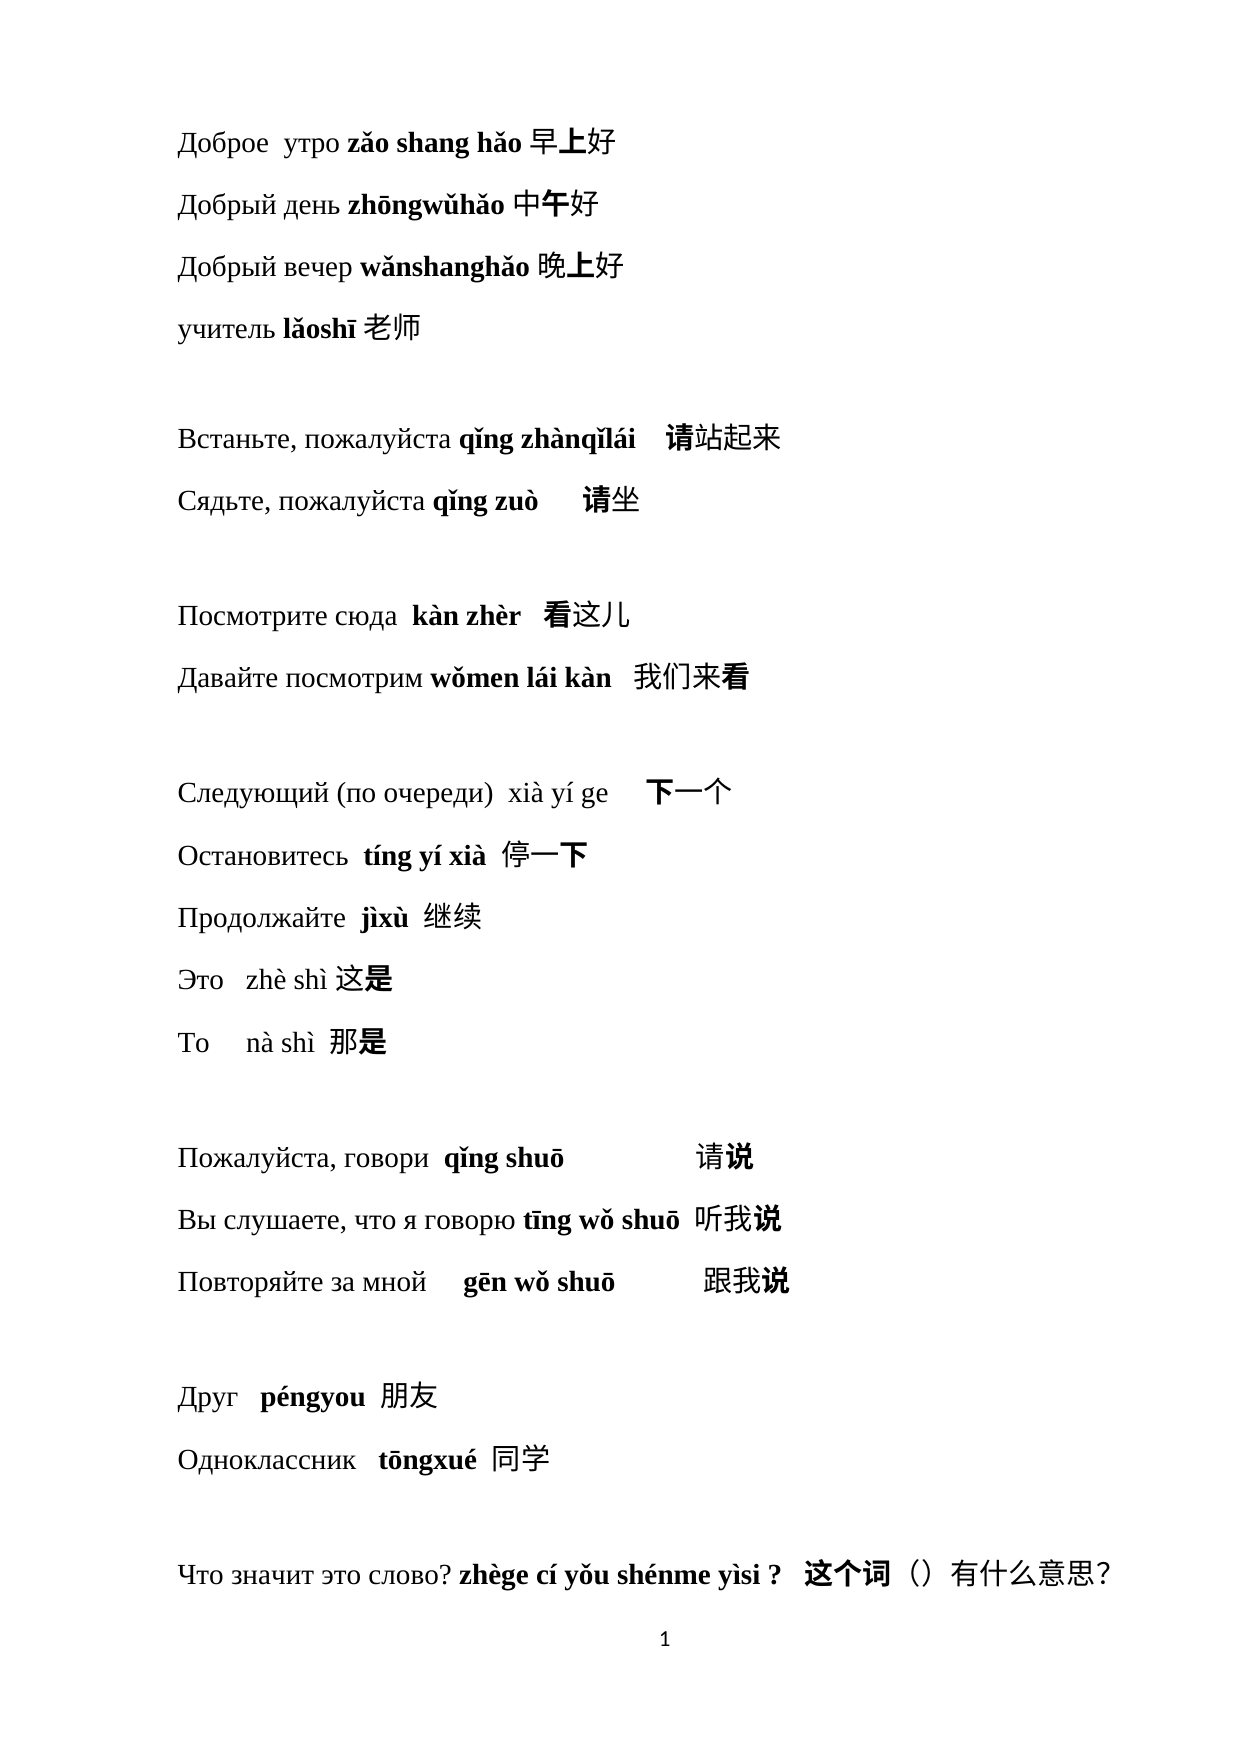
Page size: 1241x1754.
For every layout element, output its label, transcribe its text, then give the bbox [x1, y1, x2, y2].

text Остановитесь tíng yí xià 停一下 [177, 831, 1152, 873]
text Доброе утро zǎo shang hǎo 早上好 [177, 118, 1152, 160]
text Пожалуйста, говори qǐng shuō 请说 [177, 1133, 1152, 1176]
text Вы слушаете, что я говорю tīng wǒ shuō 听我说 [177, 1196, 1152, 1238]
text Сядьте, пожалуйста qǐng zuò 请坐 [177, 476, 1152, 519]
text учитель lǎoshī 老师 [177, 305, 1152, 347]
text Добрый вечер wǎnshanghǎo 晚上好 [177, 243, 1152, 285]
text Продолжайте jìxù 继续 [177, 893, 1152, 936]
text То nà shì 那是 [177, 1018, 1152, 1060]
text Повторяйте за мной gēn wǒ shuō 跟我说 [177, 1258, 1152, 1300]
text Добрый день zhōngwǔhǎo 中午好 [177, 180, 1152, 223]
text Друг péngyou 朋友 [177, 1373, 1152, 1415]
text Что значит это слово? zhège cí yǒu shénme yìsi ? 这个词（）有什么意思？ [177, 1550, 1152, 1593]
text Давайте посмотрим wǒmen lái kàn 我们来看 [177, 654, 1152, 696]
text Посмотрите сюда kàn zhèr 看这儿 [177, 592, 1152, 634]
text Одноклассник tōngxué 同学 [177, 1435, 1152, 1477]
text Это zhè shì 这是 [177, 956, 1152, 998]
text Следующий (по очереди) xià yí ge 下一个 [177, 769, 1152, 811]
text Встаньте, пожалуйста qǐng zhànqǐlái 请站起来 [177, 414, 1152, 456]
